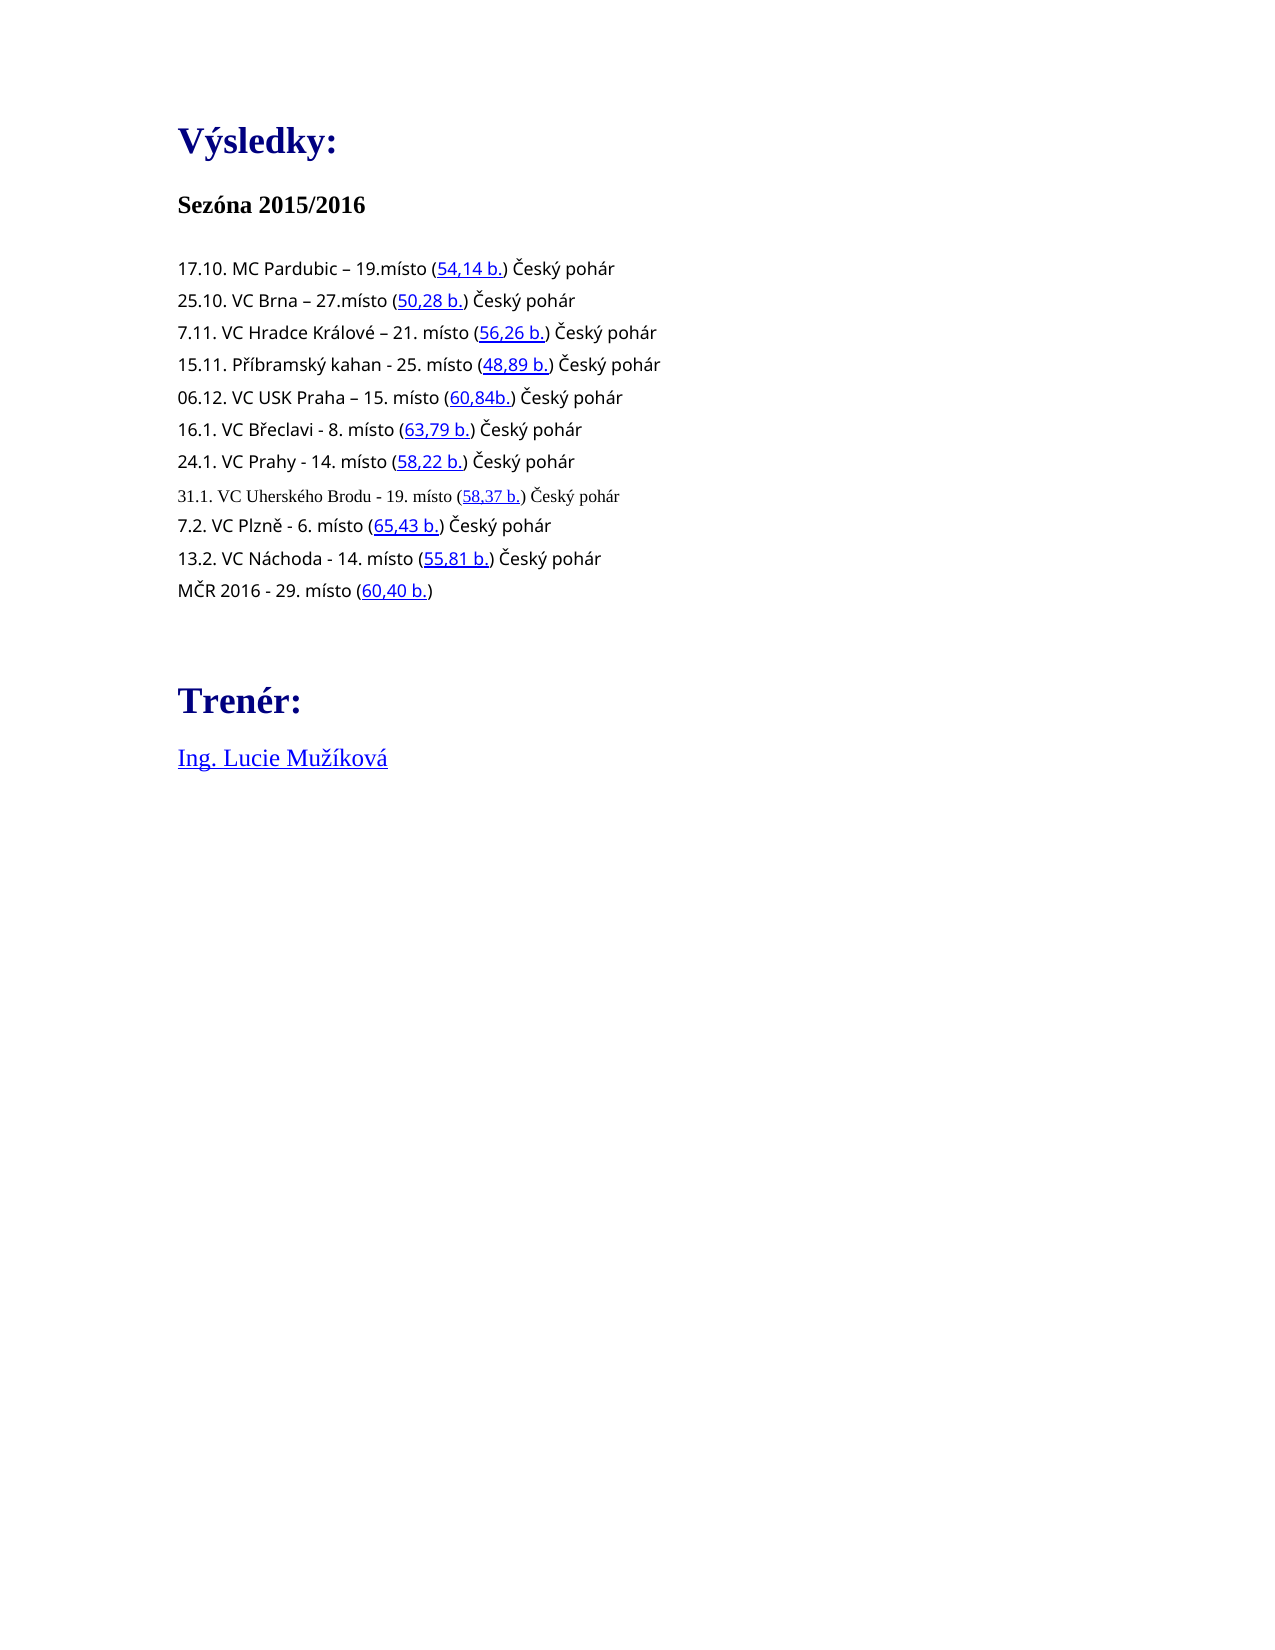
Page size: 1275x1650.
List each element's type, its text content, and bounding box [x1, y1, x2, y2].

text 17.10. MC Pardubic – 19.místo (54,14 b.) Český pohár 25.10. VC Brna – 27.místo (50,28 b.) Český pohár 7.11. VC Hradce Králové – 21. místo (56,26 b.) Český pohár 15.11. Příbramský kahan - 25. místo (48,89 b.) Český pohár 06.12. VC USK Praha – 15. místo (60,84b.) Český pohár 16.1. VC Břeclavi - 8. místo (63,79 b.) Český pohár 24.1. VC Prahy - 14. místo (58,22 b.) Český pohár 31.1. VC Uherského Brodu - 19. místo (58,37 b.) Český pohár 7.2. VC Plzně - 6. místo (65,43 b.) Český pohár 13.2. VC Náchoda - 14. místo (55,81 b.) Český pohár MČR 2016 - 29. místo (60,40 b.) [177, 248, 1186, 602]
text Výsledky: [177, 118, 1186, 161]
text Sezóna 2015/2016 [177, 190, 1186, 219]
text Trenér: [177, 678, 1186, 721]
text Ing. Lucie Mužíková [177, 739, 1186, 772]
